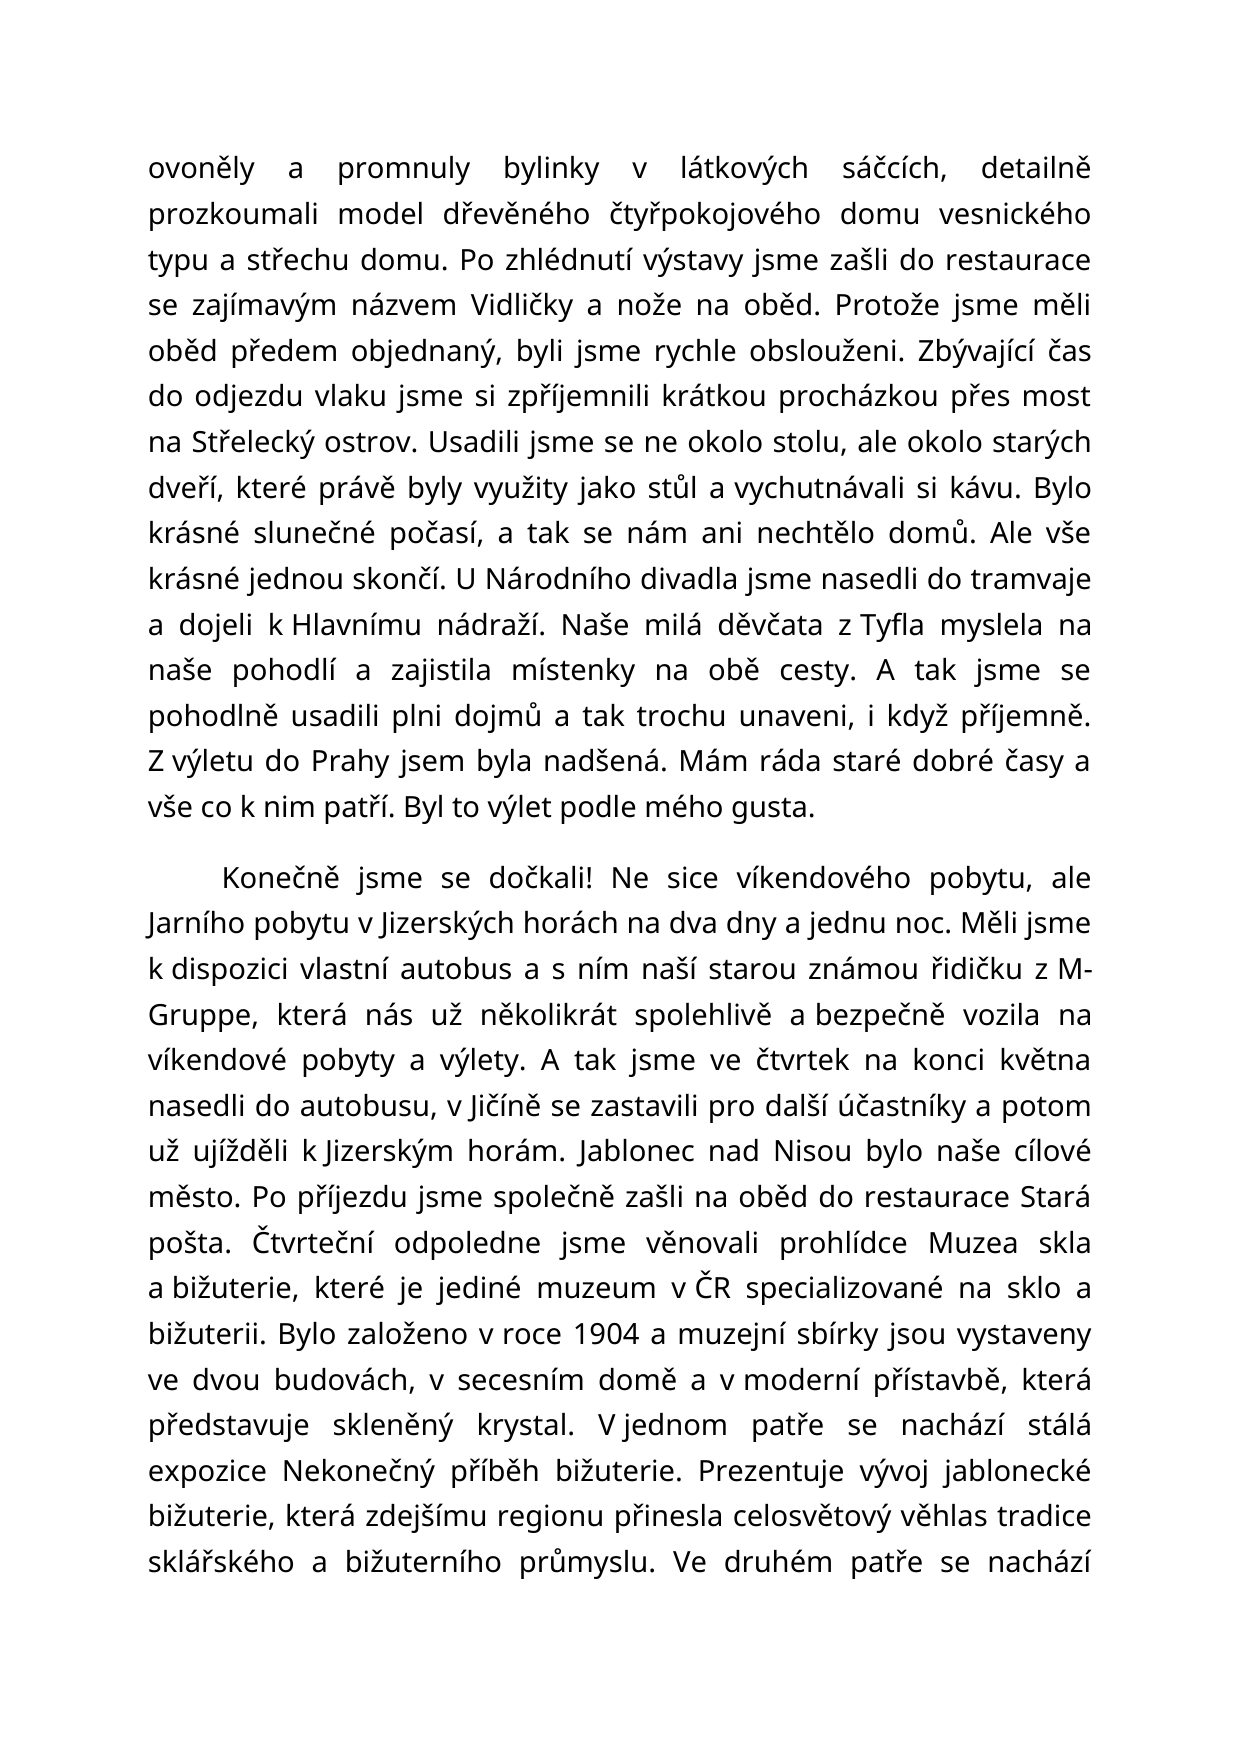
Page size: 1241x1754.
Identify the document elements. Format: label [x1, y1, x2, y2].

text [148, 857, 1093, 1581]
text [148, 148, 1093, 826]
